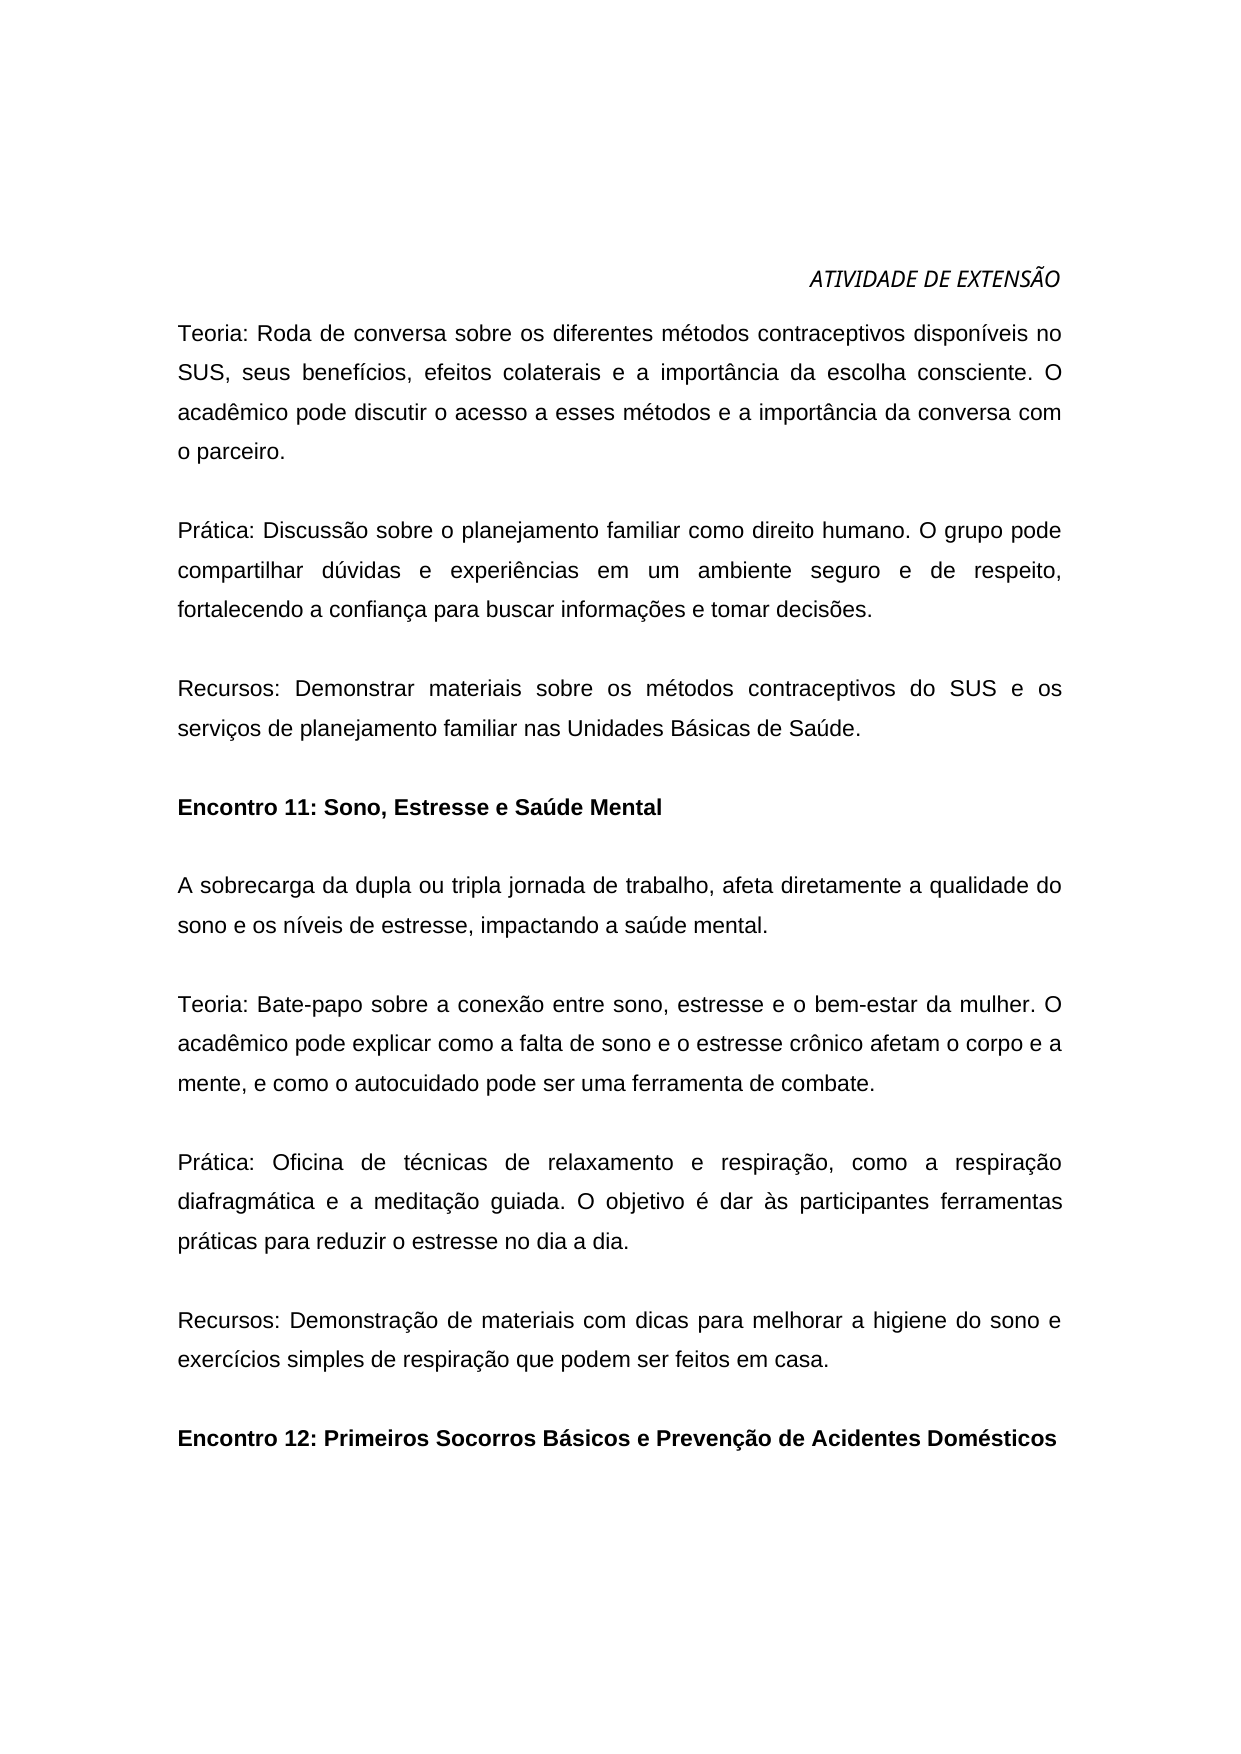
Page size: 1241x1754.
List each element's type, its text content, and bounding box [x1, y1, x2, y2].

text Teoria: Roda de conversa sobre os diferentes métodos contraceptivos disponíveis no SUS, seus benefícios, efeitos colaterais e a importância da escolha consciente. O acadêmico pode discutir o acesso a esses métodos e a importância da conversa com o parceiro. [177, 320, 1063, 464]
text Recursos: Demonstração de materiais com dicas para melhorar a higiene do sono e exercícios simples de respiração que podem ser feitos em casa. [177, 1307, 1063, 1372]
text A sobrecarga da dupla ou tripla jornada de trabalho, afeta diretamente a qualidade do sono e os níveis de estresse, impactando a saúde mental. [177, 872, 1063, 938]
text Teoria: Bate-papo sobre a conexão entre sono, estresse e o bem-estar da mulher. O acadêmico pode explicar como a falta de sono e o estresse crônico afetam o corpo e a mente, e como o autocuidado pode ser uma ferramenta de combate. [177, 991, 1063, 1096]
text Encontro 11: Sono, Estresse e Saúde Mental [177, 793, 1063, 820]
text Prática: Discussão sobre o planejamento familiar como direito humano. O grupo pode compartilhar dúvidas e experiências em um ambiente seguro e de respeito, fortalecendo a confiança para buscar informações e tomar decisões. [177, 517, 1063, 622]
text Encontro 12: Primeiros Socorros Básicos e Prevenção de Acidentes Domésticos [177, 1425, 1063, 1451]
text Recursos: Demonstrar materiais sobre os métodos contraceptivos do SUS e os serviços de planejamento familiar nas Unidades Básicas de Saúde. [177, 675, 1063, 741]
text Prática: Oficina de técnicas de relaxamento e respiração, como a respiração diafragmática e a meditação guiada. O objetivo é dar às participantes ferramentas práticas para reduzir o estresse no dia a dia. [177, 1149, 1063, 1254]
